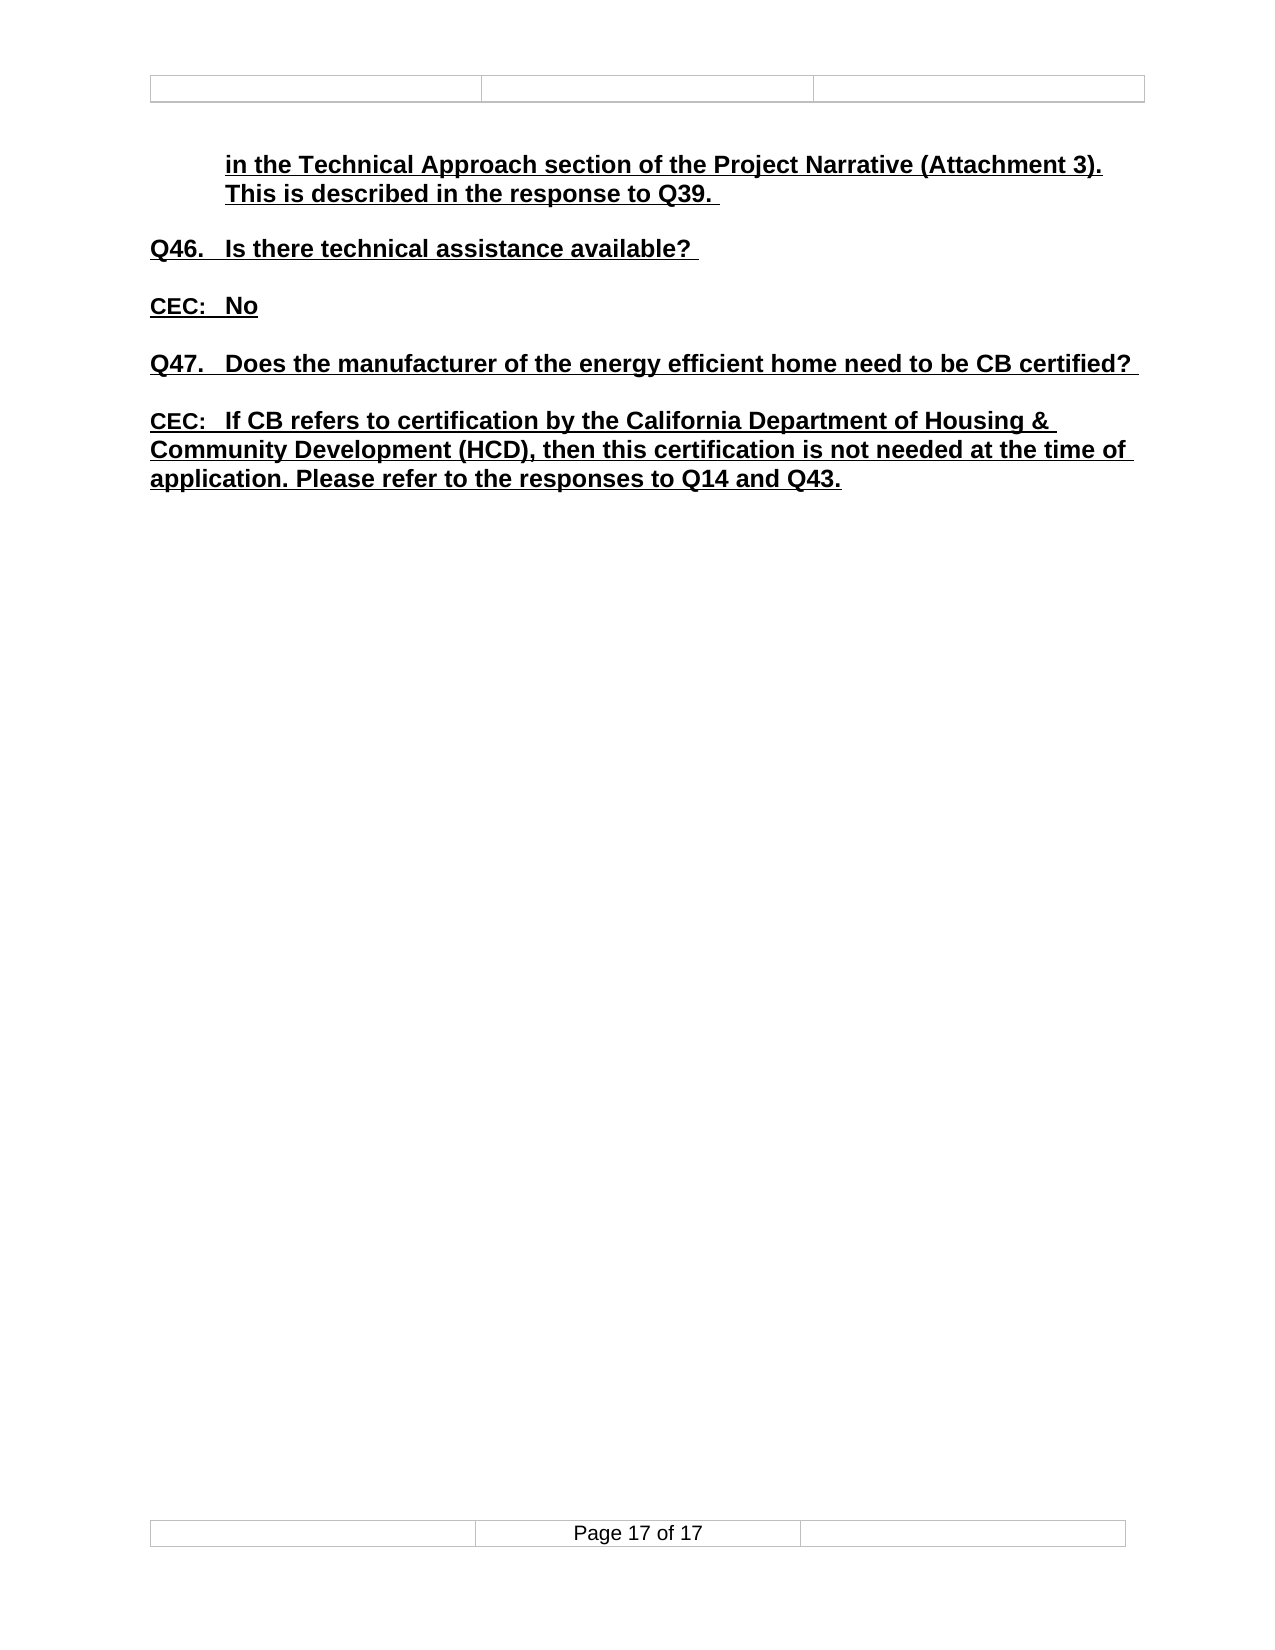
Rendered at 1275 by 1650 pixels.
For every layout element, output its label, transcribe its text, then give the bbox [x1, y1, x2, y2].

text Q47. Does the manufacturer of the energy efficient home need to be CB certified? [150, 349, 1144, 378]
text CEC: No [150, 291, 1144, 320]
text Q46. Is there technical assistance available? [150, 234, 1144, 263]
text CEC: If CB refers to certification by the California Department of Housing & Community Development (HCD), then this certification is not needed at the time of application. Please refer to the responses to Q14 and Q43. [150, 406, 1144, 493]
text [225, 150, 1144, 207]
